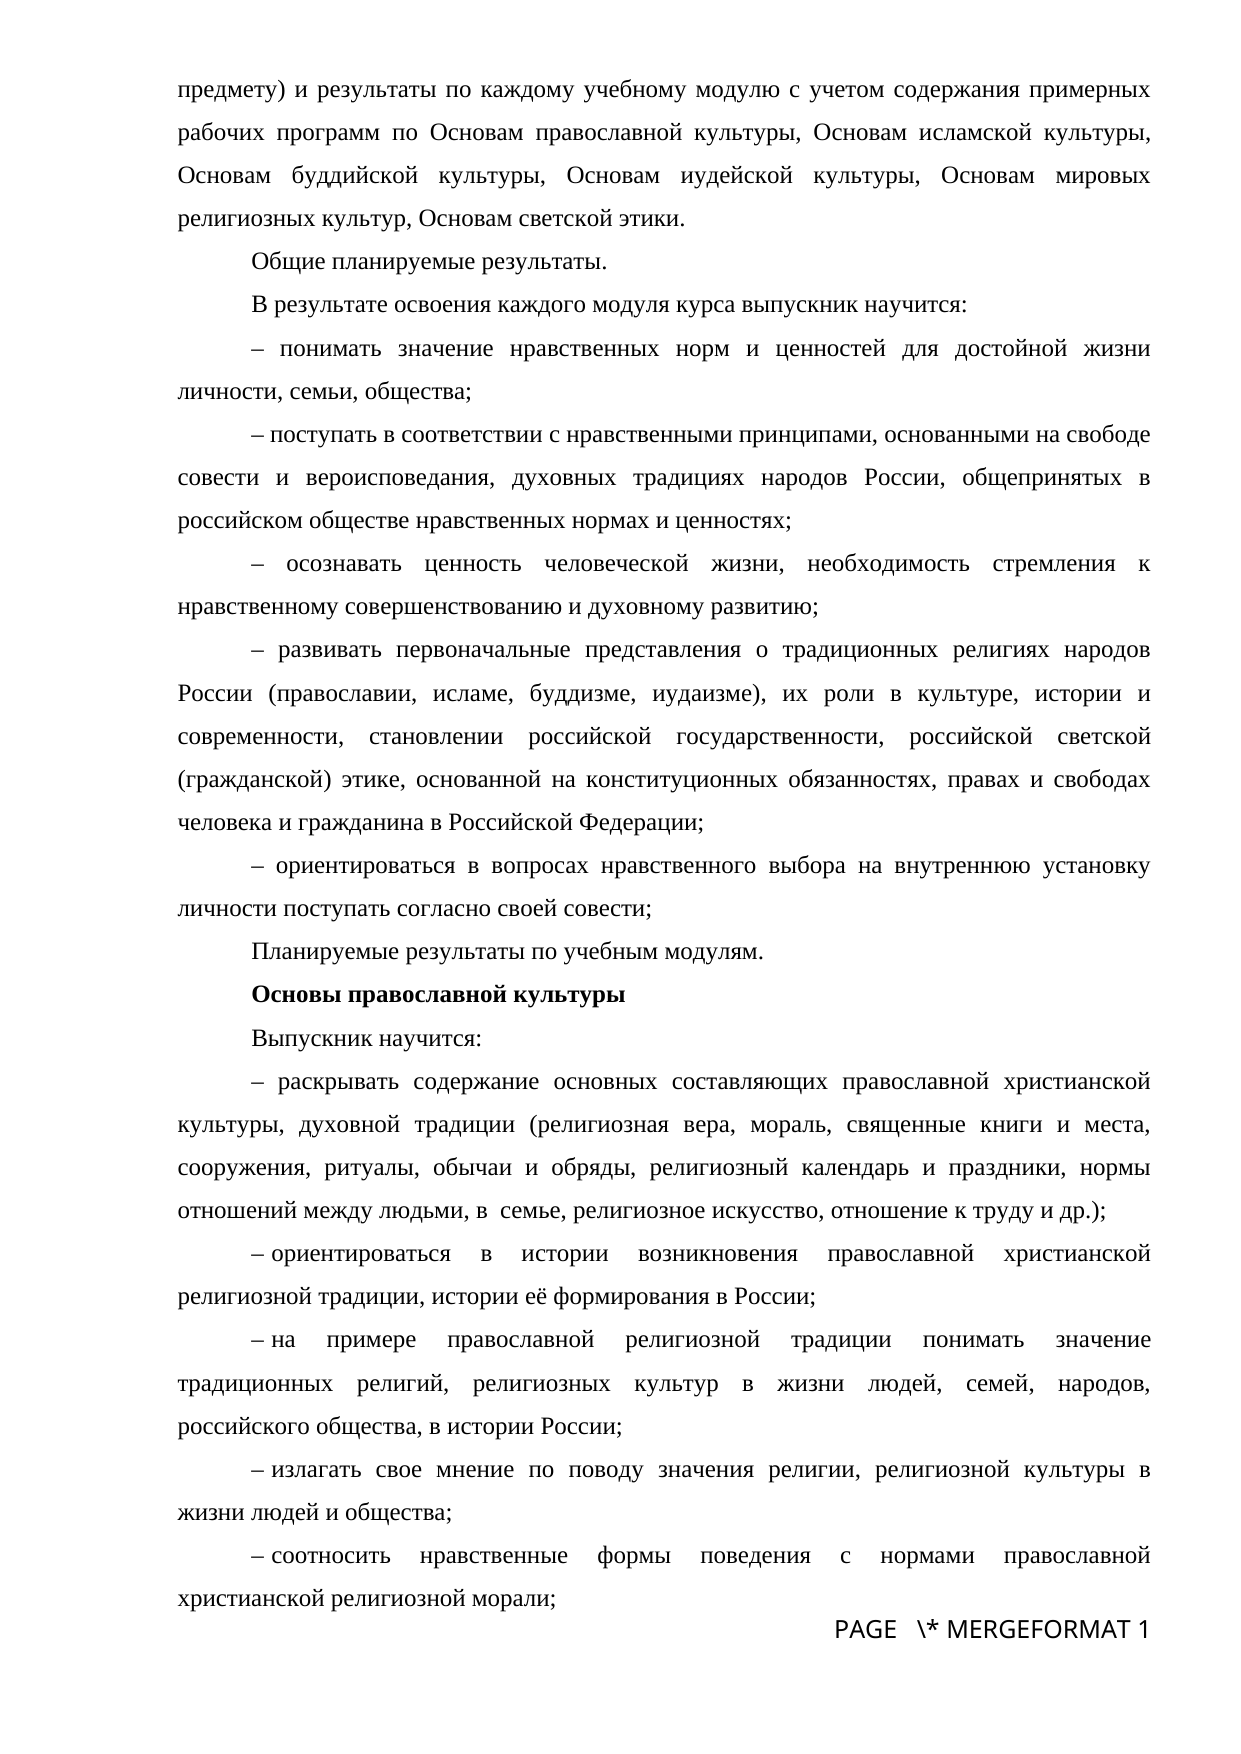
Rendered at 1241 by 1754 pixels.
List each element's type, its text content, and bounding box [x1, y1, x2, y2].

text – соотносить нравственные формы поведения с нормами православной христианской религиозной морали; [177, 1540, 1152, 1612]
text – ориентироваться в истории возникновения православной христианской религиозной традиции, истории её формирования в России; [177, 1238, 1152, 1310]
text Основы православной культуры [177, 979, 1152, 1008]
text Общие планируемые результаты. [177, 246, 1152, 275]
text – поступать в соответствии с нравственными принципами, основанными на свободе совести и вероисповедания, духовных традициях народов России, общепринятых в российском обществе нравственных нормах и ценностях; [177, 419, 1152, 534]
text В результате освоения каждого модуля курса выпускник научится: [177, 289, 1152, 318]
text – развивать первоначальные представления о традиционных религиях народов России (православии, исламе, буддизме, иудаизме), их роли в культуре, истории и современности, становлении российской государственности, российской светской (гражданской) этике, основанной на конституционных обязанностях, правах и свободах человека и гражданина в Российской Федерации; [177, 634, 1152, 836]
text – осознавать ценность человеческой жизни, необходимость стремления к нравственному совершенствованию и духовному развитию; [177, 548, 1152, 620]
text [177, 74, 1152, 232]
text – излагать свое мнение по поводу значения религии, религиозной культуры в жизни людей и общества; [177, 1454, 1152, 1526]
text Планируемые результаты по учебным модулям. [177, 936, 1152, 965]
text – раскрывать содержание основных составляющих православной христианской культуры, духовной традиции (религиозная вера, мораль, священные книги и места, сооружения, ритуалы, обычаи и обряды, религиозный календарь и праздники, нормы отношений между людьми, в семье, религиозное искусство, отношение к труду и др.); [177, 1066, 1152, 1224]
text – на примере православной религиозной традиции понимать значение традиционных религий, религиозных культур в жизни людей, семей, народов, российского общества, в истории России; [177, 1324, 1152, 1439]
text Выпускник научится: [177, 1023, 1152, 1051]
text – понимать значение нравственных норм и ценностей для достойной жизни личности, семьи, общества; [177, 333, 1152, 404]
text – ориентироваться в вопросах нравственного выбора на внутреннюю установку личности поступать согласно своей совести; [177, 850, 1152, 922]
